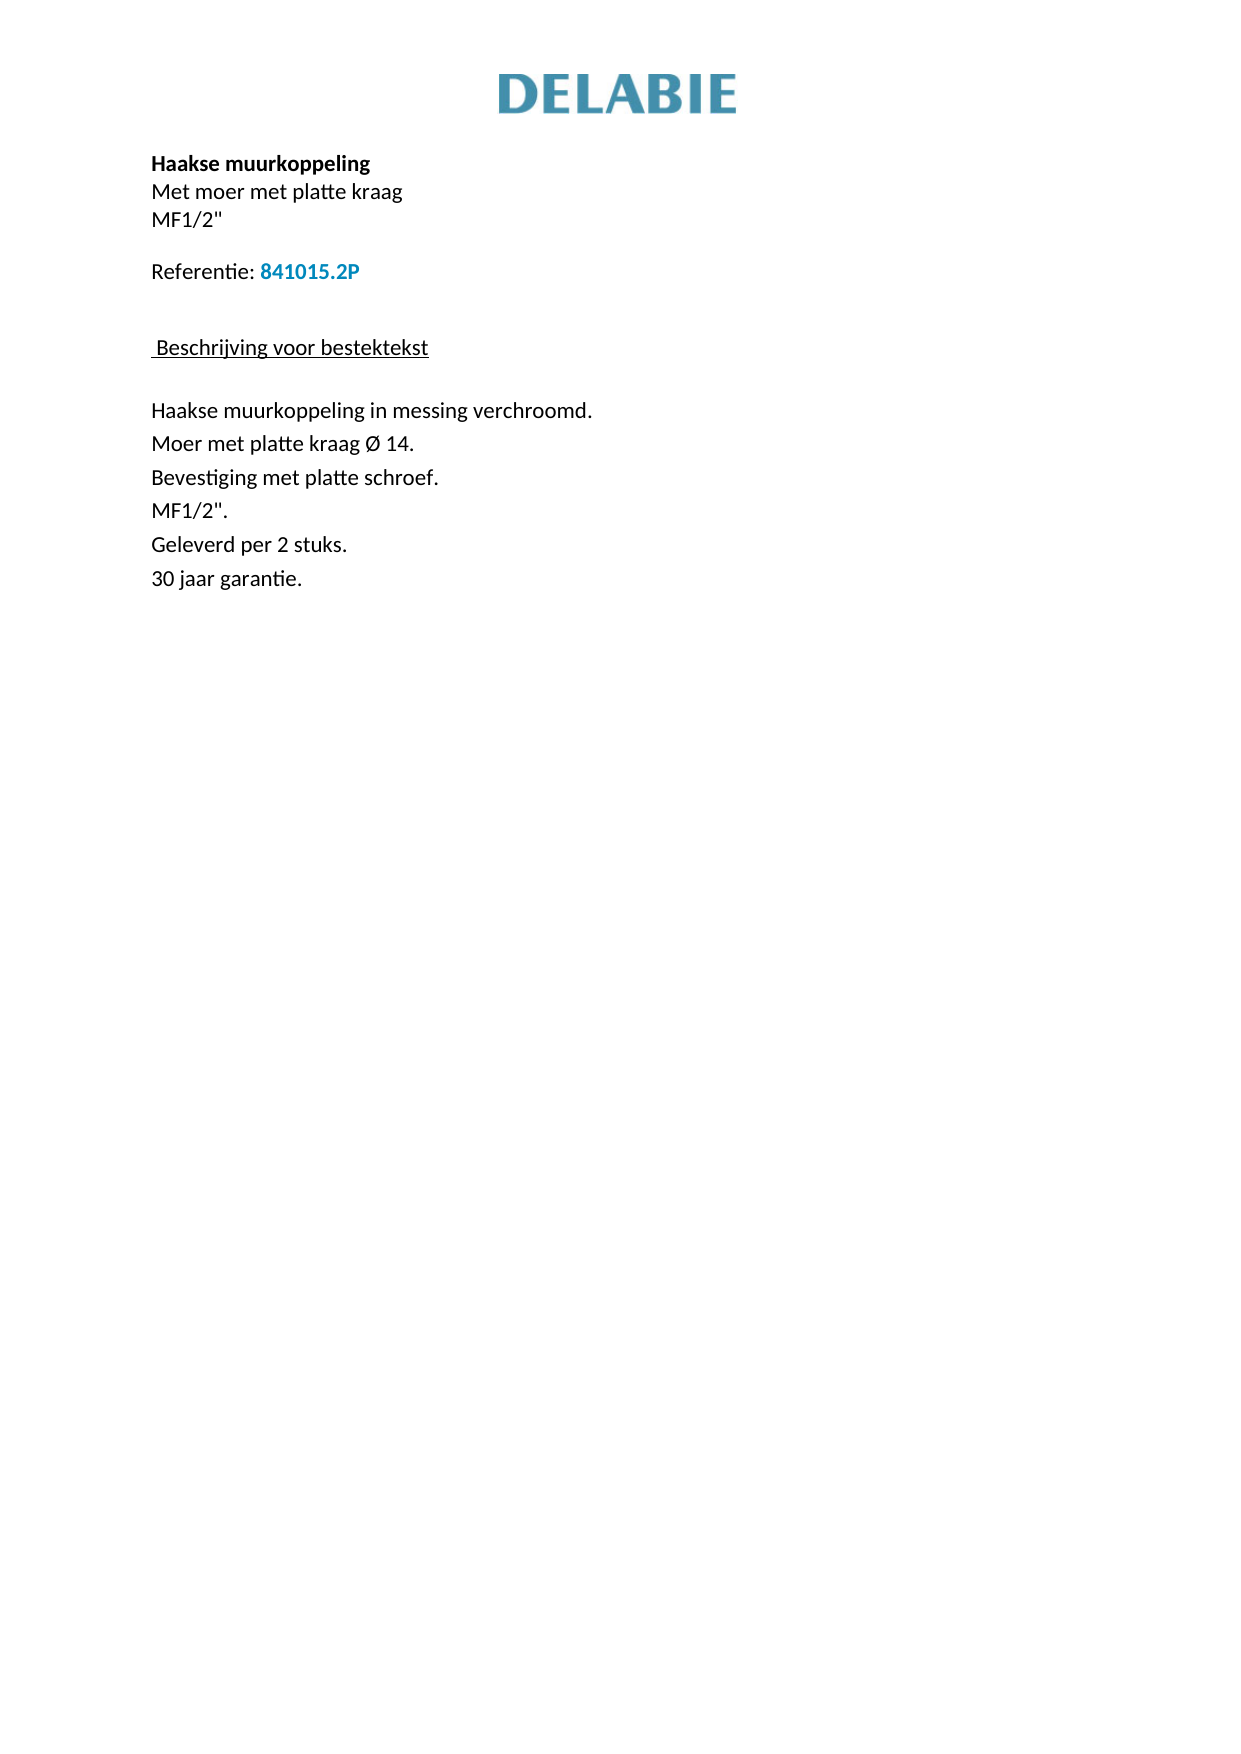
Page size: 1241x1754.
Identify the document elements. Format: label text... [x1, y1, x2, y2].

text Moer met platte kraag Ø 14. [151, 429, 1084, 458]
text MF1/2" [151, 205, 1084, 233]
text Met moer met platte kraag [151, 177, 1084, 205]
text Haakse muurkoppeling in messing verchroomd. [151, 396, 1084, 424]
text MF1/2". [151, 497, 1084, 525]
text 30 jaar garantie. [151, 564, 1084, 592]
text Bevestiging met platte schroef. [151, 463, 1084, 491]
text Geleverd per 2 stuks. [151, 530, 1084, 558]
text Haakse muurkoppeling [151, 149, 1084, 177]
picture [497, 74, 738, 114]
text Referentie: 841015.2P [151, 257, 1084, 285]
text Beschrijving voor bestektekst [151, 333, 1084, 361]
